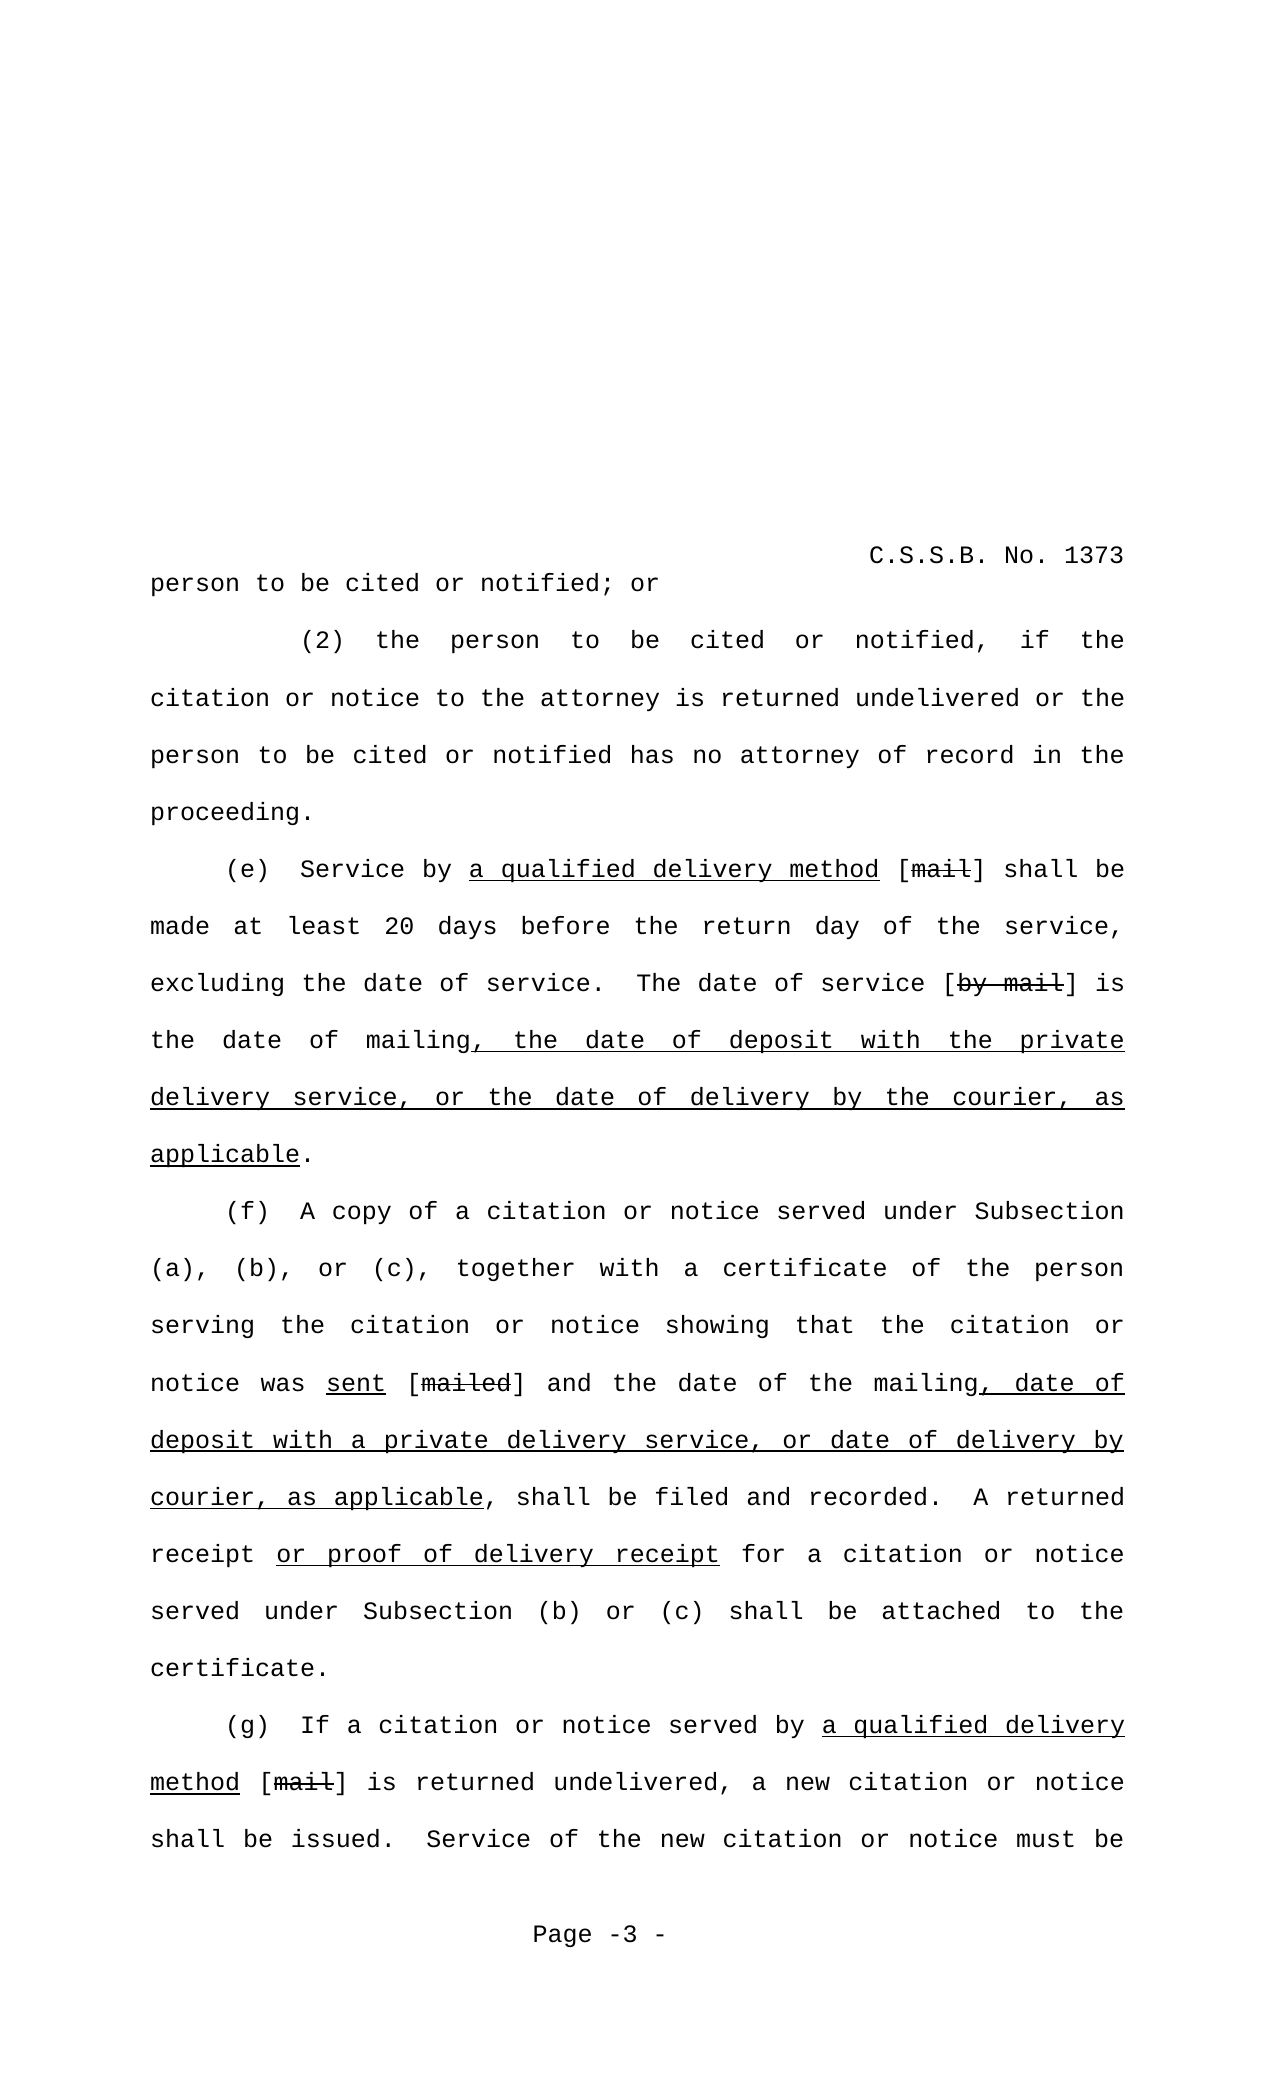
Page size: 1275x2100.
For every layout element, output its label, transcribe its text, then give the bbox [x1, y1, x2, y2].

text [150, 1712, 1125, 1855]
text (e) Service by a qualified delivery method [mail] shall be made at least 20 days before the return day of the service, excluding the date of service. The date of service [by mail] is the date of mailing, the date of deposit with the private delivery service, or the date of delivery by the courier, as applicable. [150, 856, 1125, 1108]
text (e) Service by a qualified delivery method [mail] shall be made at least 20 days before the return day of the service, excluding the date of service. The date of service [by mail] is the date of mailing, the date of deposit with the private delivery service, or the date of delivery by the courier, as applicable. [150, 1110, 1125, 1170]
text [150, 571, 1125, 599]
text (2) the person to be cited or notified, if the citation or notice to the attorney is returned undelivered or the person to be cited or notified has no attorney of record in the proceeding. [150, 628, 1125, 828]
text (f) A copy of a citation or notice served under Subsection (a), (b), or (c), together with a certificate of the person serving the citation or notice showing that the citation or notice was sent [mailed] and the date of the mailing, date of deposit with a private delivery service, or date of delivery by courier, as applicable, shall be filed and recorded. A returned receipt or proof of delivery receipt for a citation or notice served under Subsection (b) or (c) shall be attached to the certificate. [150, 1199, 1125, 1684]
